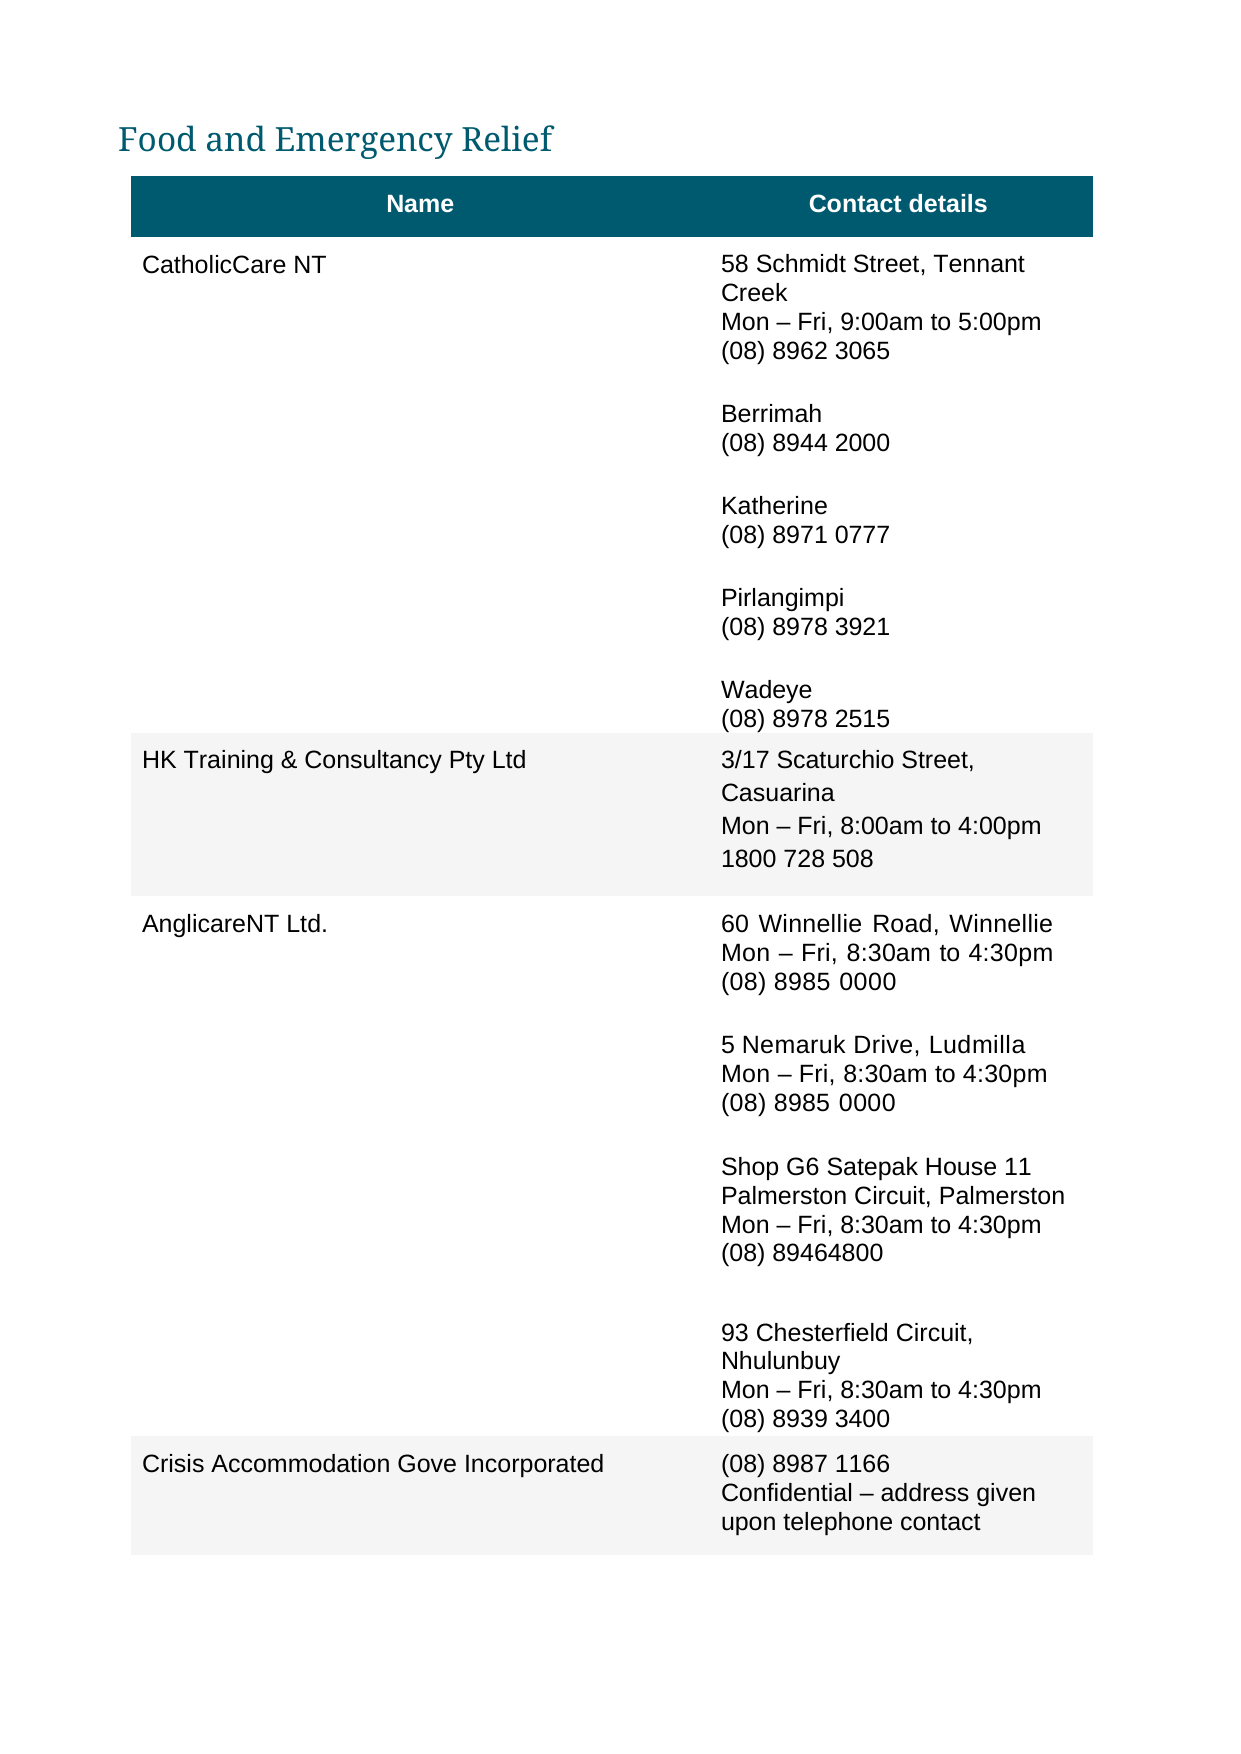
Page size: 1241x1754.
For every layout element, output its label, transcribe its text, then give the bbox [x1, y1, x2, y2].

table_cell (08) 8987 1166 Confidential – address given upon telephone contact [671, 1436, 1093, 1555]
table_cell 60 Winnellie Road, Winnellie Mon – Fri, 8:30am to 4:30pm (08) 8985 0000 5 Nemaruk Drive, Ludmilla Mon – Fri, 8:30am to 4:30pm (08) 8985 0000 Shop G6 Satepak House 11 Palmerston Circuit, Palmerston Mon – Fri, 8:30am to 4:30pm (08) 89464800 93 Chesterfield Circuit, Nhulunbuy Mon – Fri, 8:30am to 4:30pm (08) 8939 3400 [671, 896, 1093, 1436]
text Food and Emergency Relief [118, 116, 1111, 161]
table_cell 3/17 Scaturchio Street, Casuarina Mon – Fri, 8:00am to 4:00pm 1800 728 508 [671, 733, 1093, 896]
table_header Name [131, 176, 671, 237]
table_cell AnglicareNT Ltd. [131, 896, 671, 1436]
table_cell HK Training & Consultancy Pty Ltd [131, 733, 671, 896]
table_cell CatholicCare NT [131, 237, 671, 733]
table_cell 58 Schmidt Street, Tennant Creek Mon – Fri, 9:00am to 5:00pm (08) 8962 3065 Berrimah (08) 8944 2000 Katherine (08) 8971 0777 Pirlangimpi (08) 8978 3921 Wadeye (08) 8978 2515 [671, 237, 1093, 733]
table_cell Crisis Accommodation Gove Incorporated [131, 1436, 671, 1555]
table_header Contact details [671, 176, 1093, 237]
